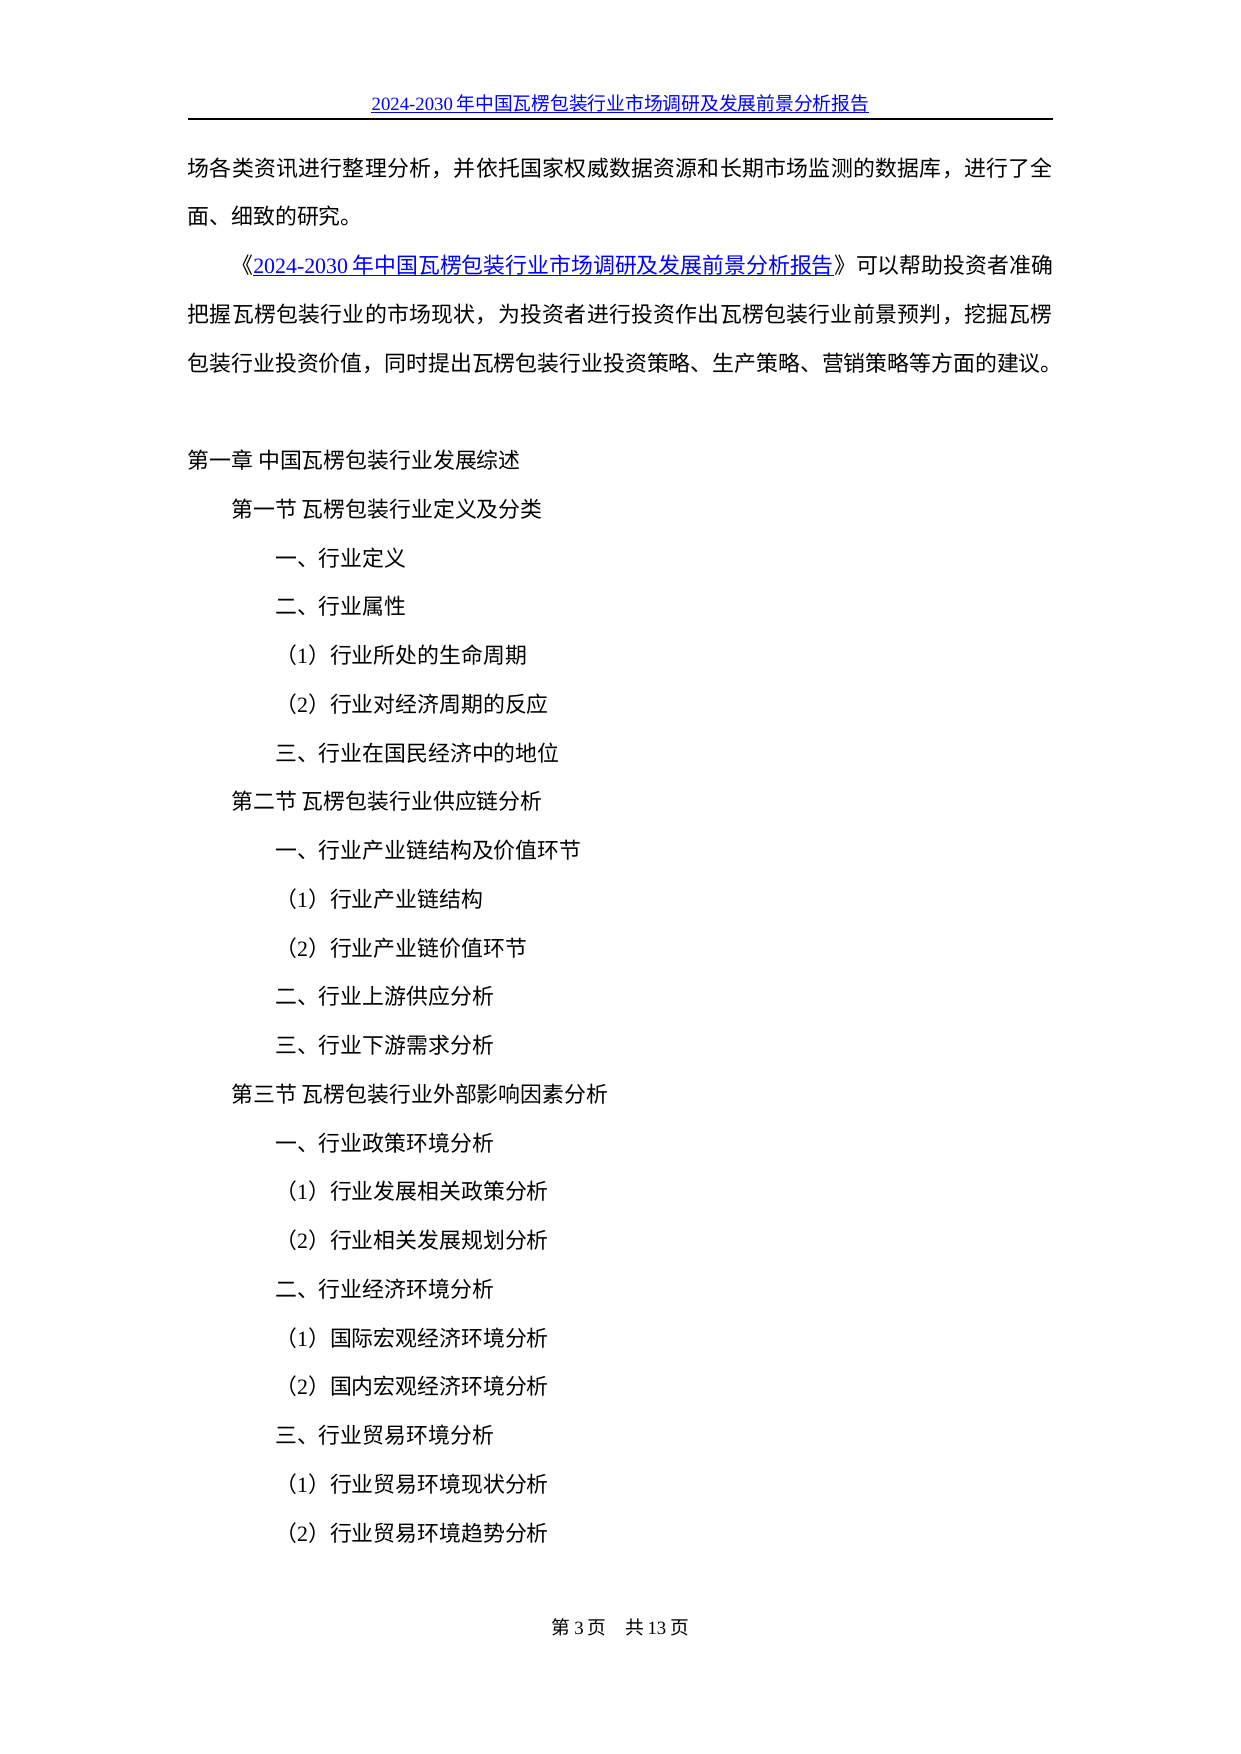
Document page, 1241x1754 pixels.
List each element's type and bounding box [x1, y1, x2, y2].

text [187, 150, 1053, 1548]
